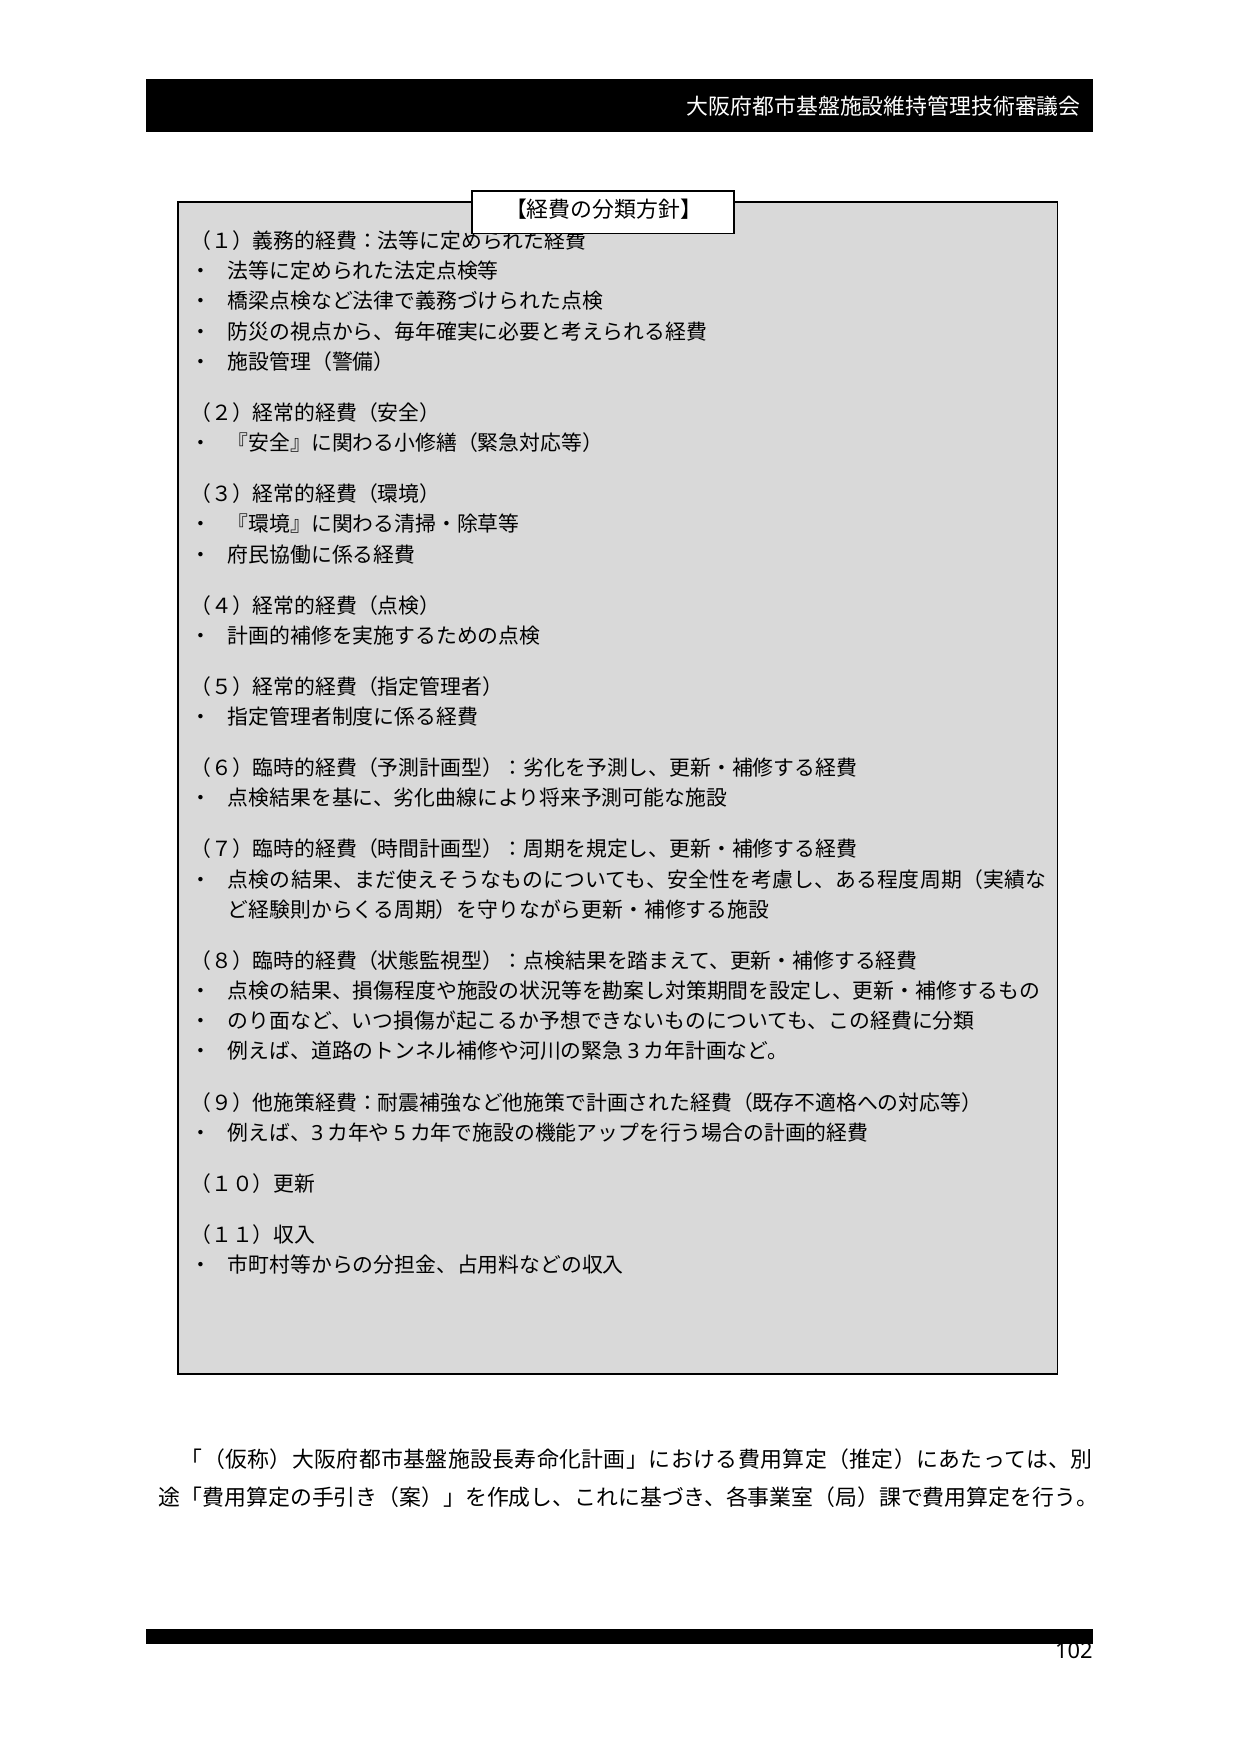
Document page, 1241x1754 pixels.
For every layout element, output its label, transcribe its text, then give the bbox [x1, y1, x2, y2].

text 「（仮称）大阪府都市基盤施設長寿命化計画」における費用算定（推定）にあたっては、別途「費用算定の手引き（案）」を作成し、これに基づき、各事業室（局）課で費用算定を行う。 [159, 1439, 1092, 1514]
